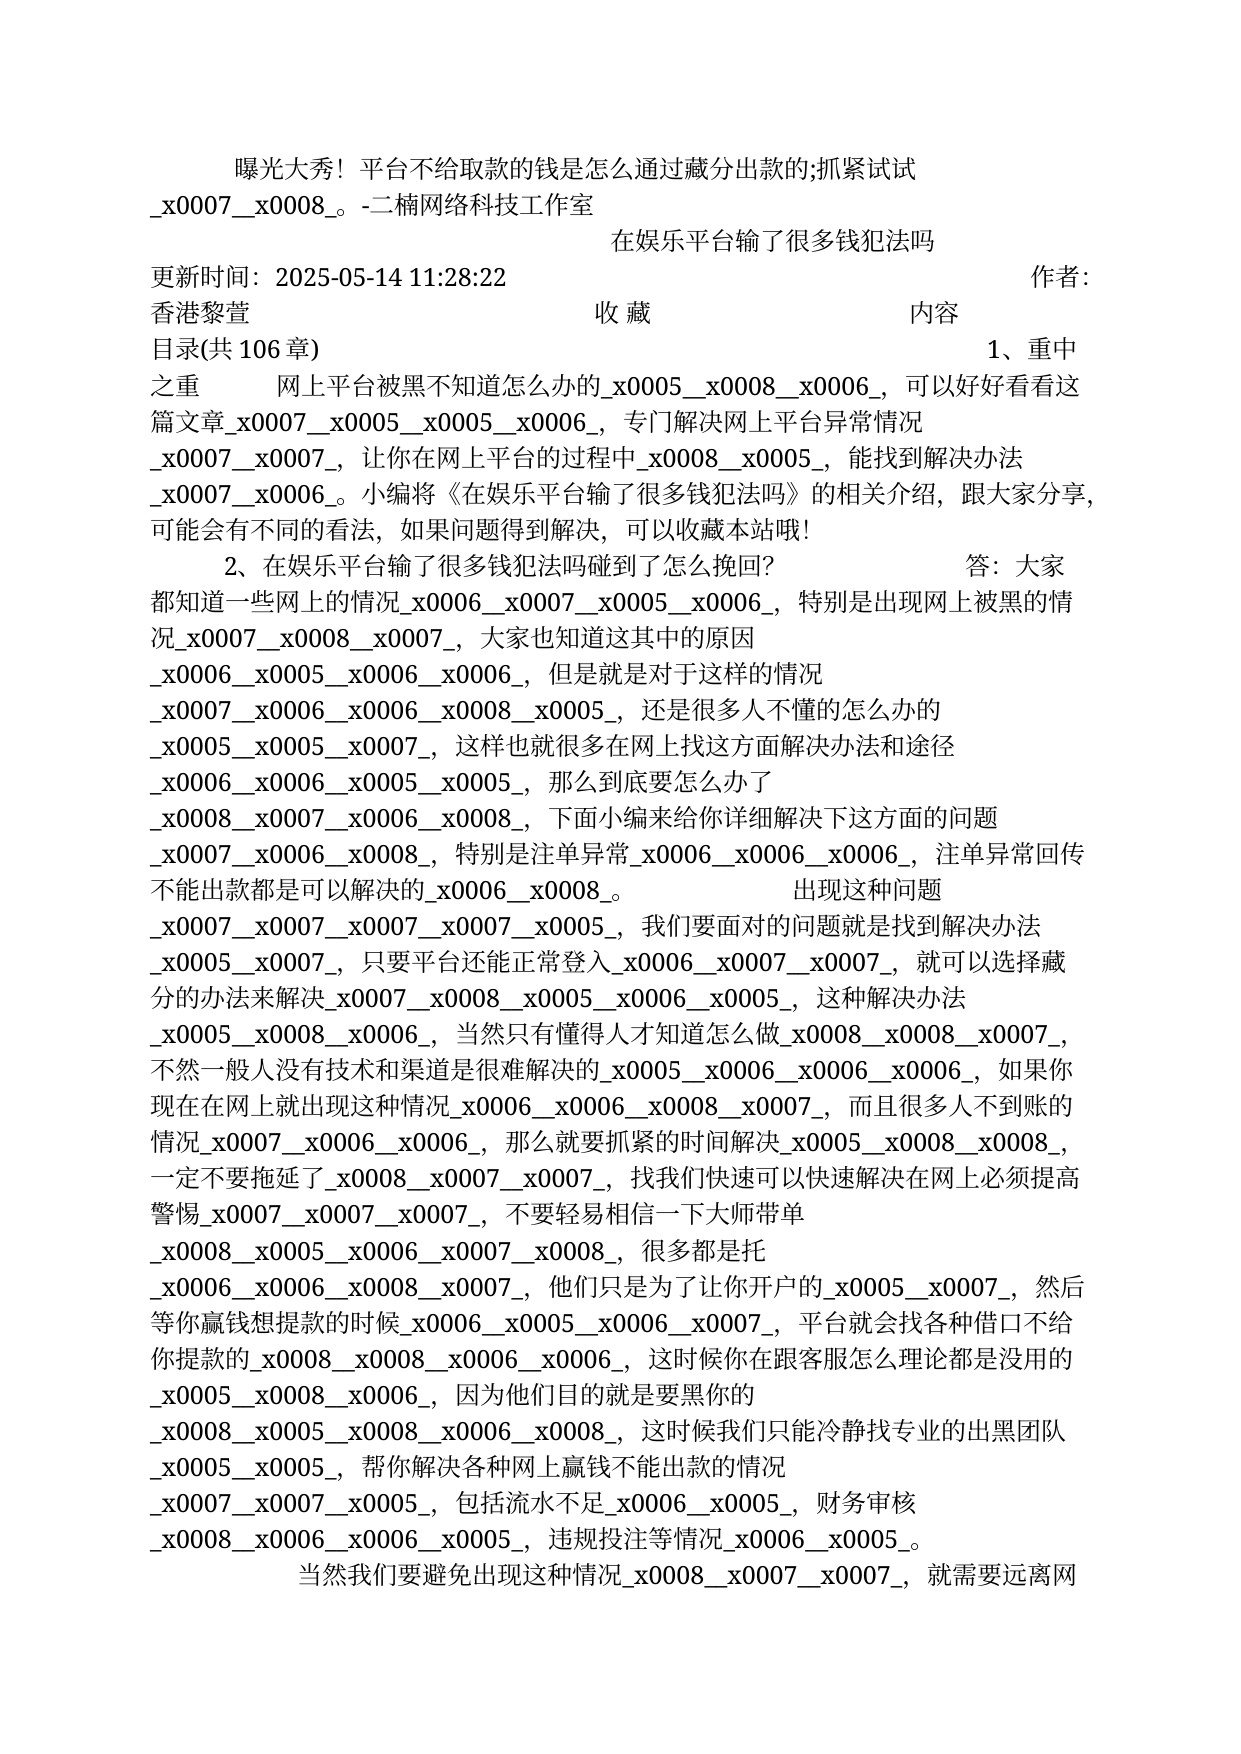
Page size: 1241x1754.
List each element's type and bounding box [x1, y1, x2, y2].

text [150, 150, 1090, 1592]
